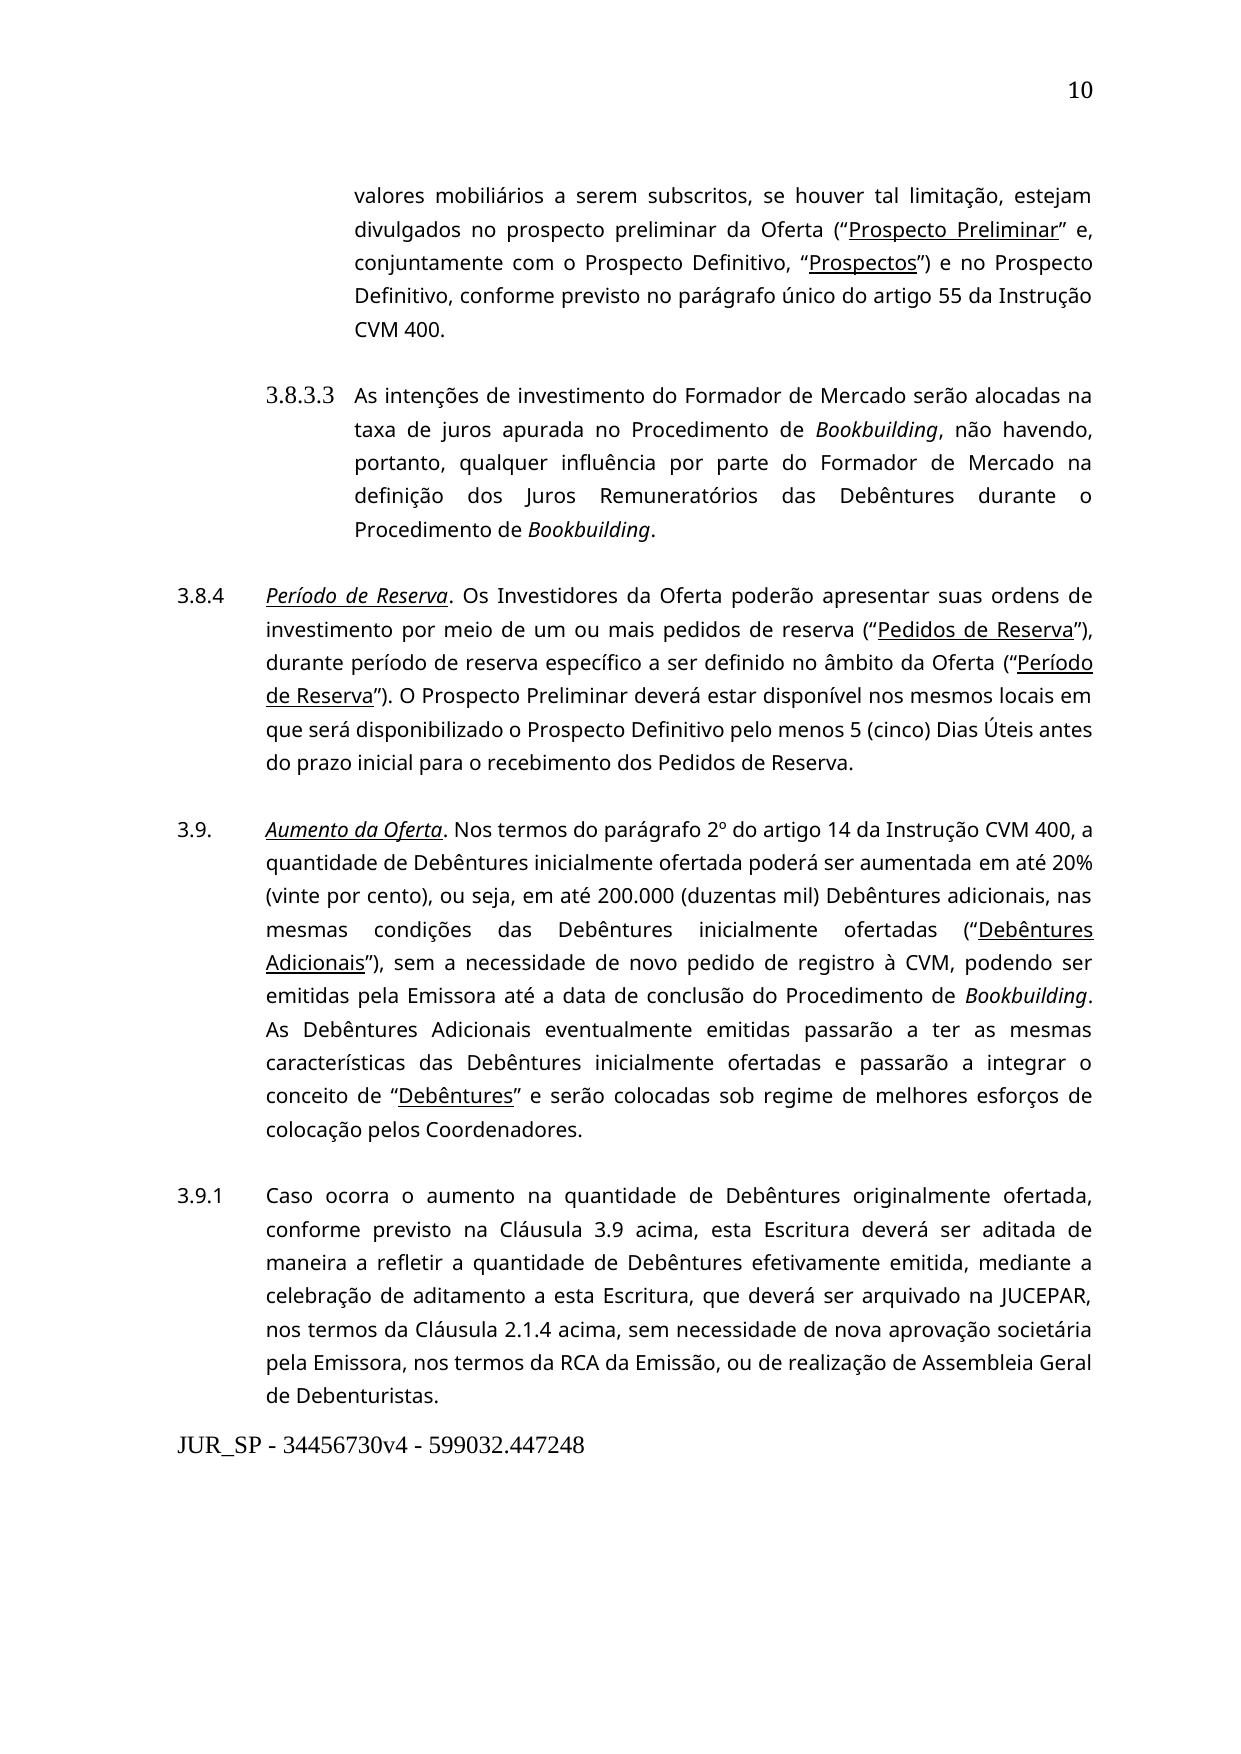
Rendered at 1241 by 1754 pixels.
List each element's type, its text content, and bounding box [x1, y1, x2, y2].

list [266, 177, 1093, 344]
text 3.9. Aumento da Oferta. Nos termos do parágrafo 2º do artigo 14 da Instrução CVM 400, a quantidade de Debêntures inicialmente ofertada poderá ser aumentada em até 20% (vinte por cento), ou seja, em até 200.000 (duzentas mil) Debêntures adicionais, nas mesmas condições das Debêntures inicialmente ofertadas (“Debêntures Adicionais”), sem a necessidade de novo pedido de registro à CVM, podendo ser emitidas pela Emissora até a data de conclusão do Procedimento de Bookbuilding. As Debêntures Adicionais eventualmente emitidas passarão a ter as mesmas características das Debêntures inicialmente ofertadas e passarão a integrar o conceito de “Debêntures” e serão colocadas sob regime de melhores esforços de colocação pelos Coordenadores. [177, 810, 1093, 1144]
text 3.9.1 Caso ocorra o aumento na quantidade de Debêntures originalmente ofertada, conforme previsto na Cláusula 3.9 acima, esta Escritura deverá ser aditada de maneira a refletir a quantidade de Debêntures efetivamente emitida, mediante a celebração de aditamento a esta Escritura, que deverá ser arquivado na JUCEPAR, nos termos da Cláusula 2.1.4 acima, sem necessidade de nova aprovação societária pela Emissora, nos termos da RCA da Emissão, ou de realização de Assembleia Geral de Debenturistas. [177, 1177, 1093, 1410]
text 3.8.4 Período de Reserva. Os Investidores da Oferta poderão apresentar suas ordens de investimento por meio de um ou mais pedidos de reserva (“Pedidos de Reserva”), durante período de reserva específico a ser definido no âmbito da Oferta (“Período de Reserva”). O Prospecto Preliminar deverá estar disponível nos mesmos locais em que será disponibilizado o Prospecto Definitivo pelo menos 5 (cinco) Dias Úteis antes do prazo inicial para o recebimento dos Pedidos de Reserva. [177, 577, 1093, 777]
list As intenções de investimento do Formador de Mercado serão alocadas na taxa de juros apurada no Procedimento de Bookbuilding, não havendo, portanto, qualquer influência por parte do Formador de Mercado na definição dos Juros Remuneratórios das Debêntures durante o Procedimento de Bookbuilding. [266, 377, 1093, 544]
